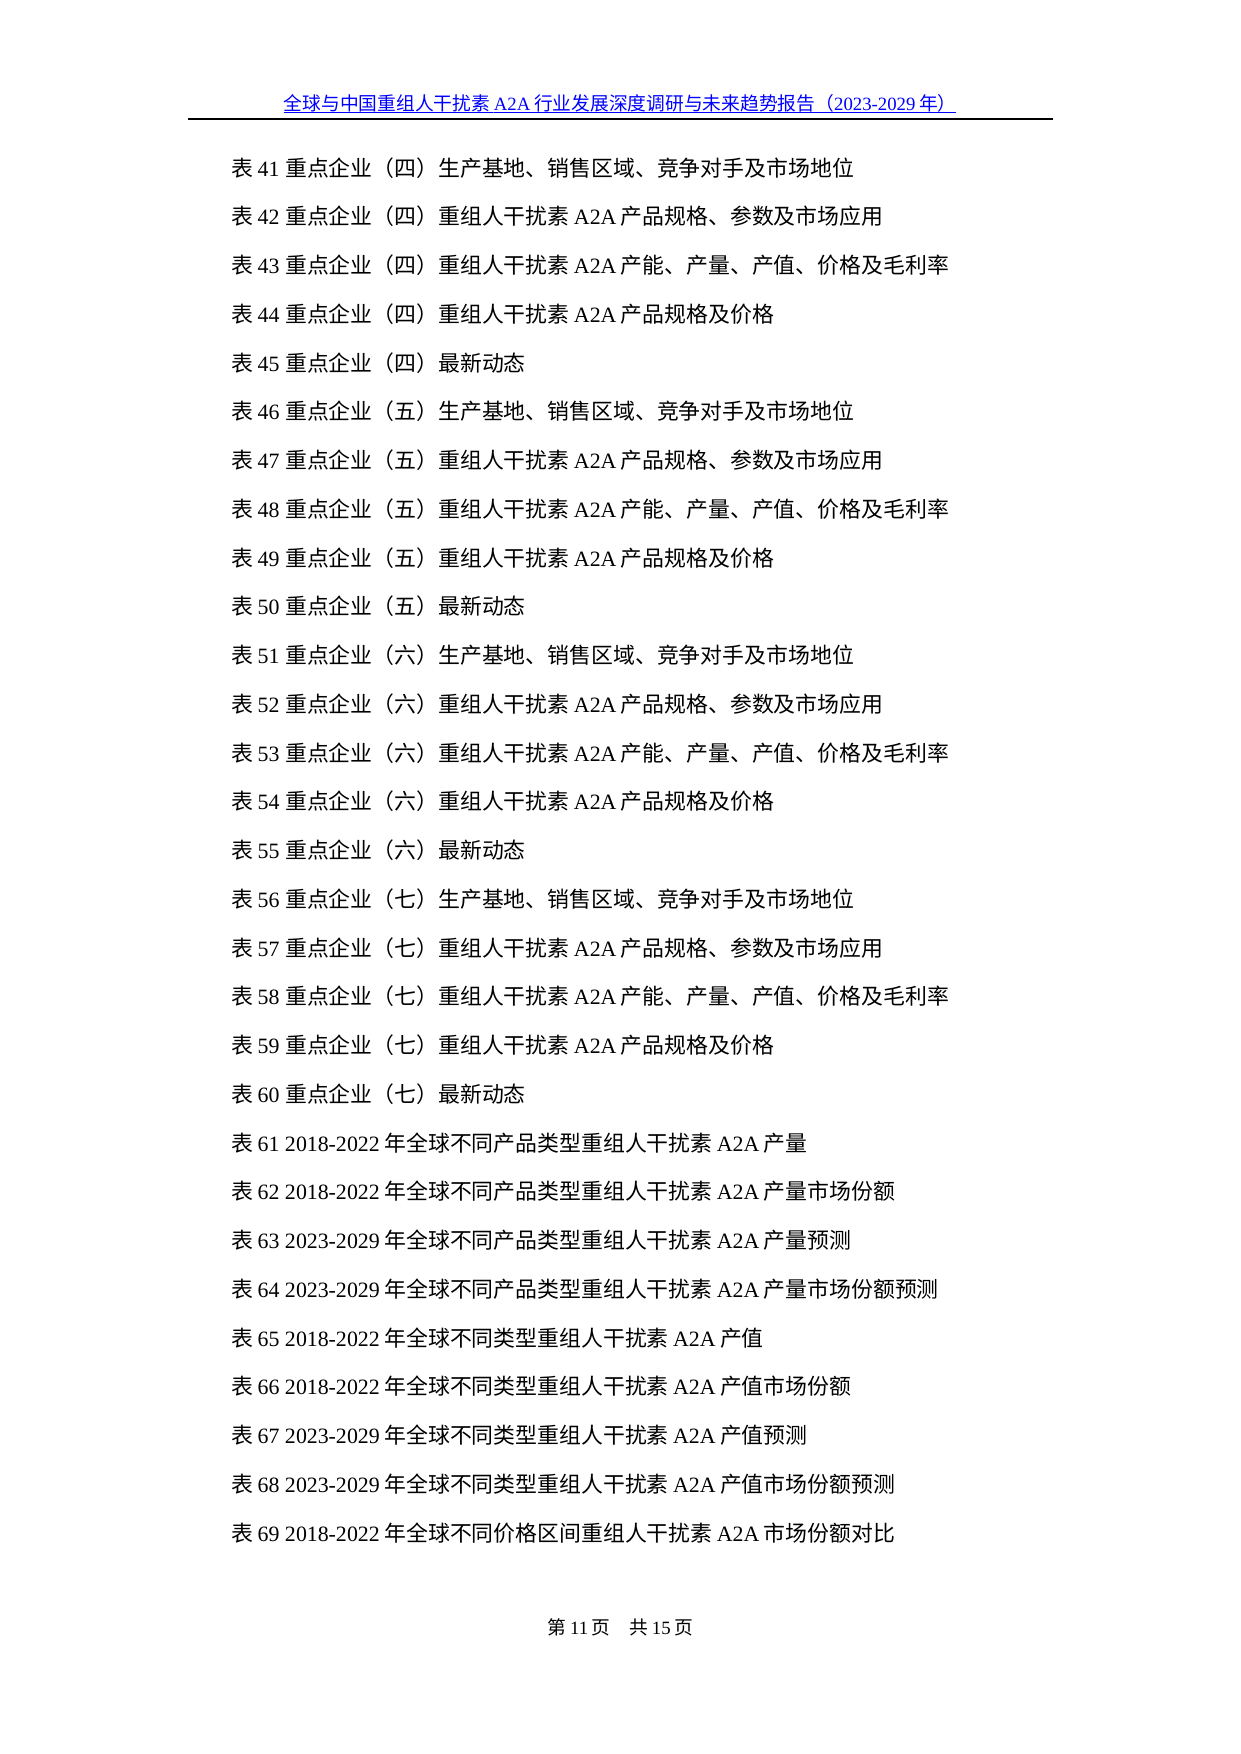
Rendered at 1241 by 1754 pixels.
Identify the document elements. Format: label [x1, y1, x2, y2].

text [187, 150, 1053, 1548]
